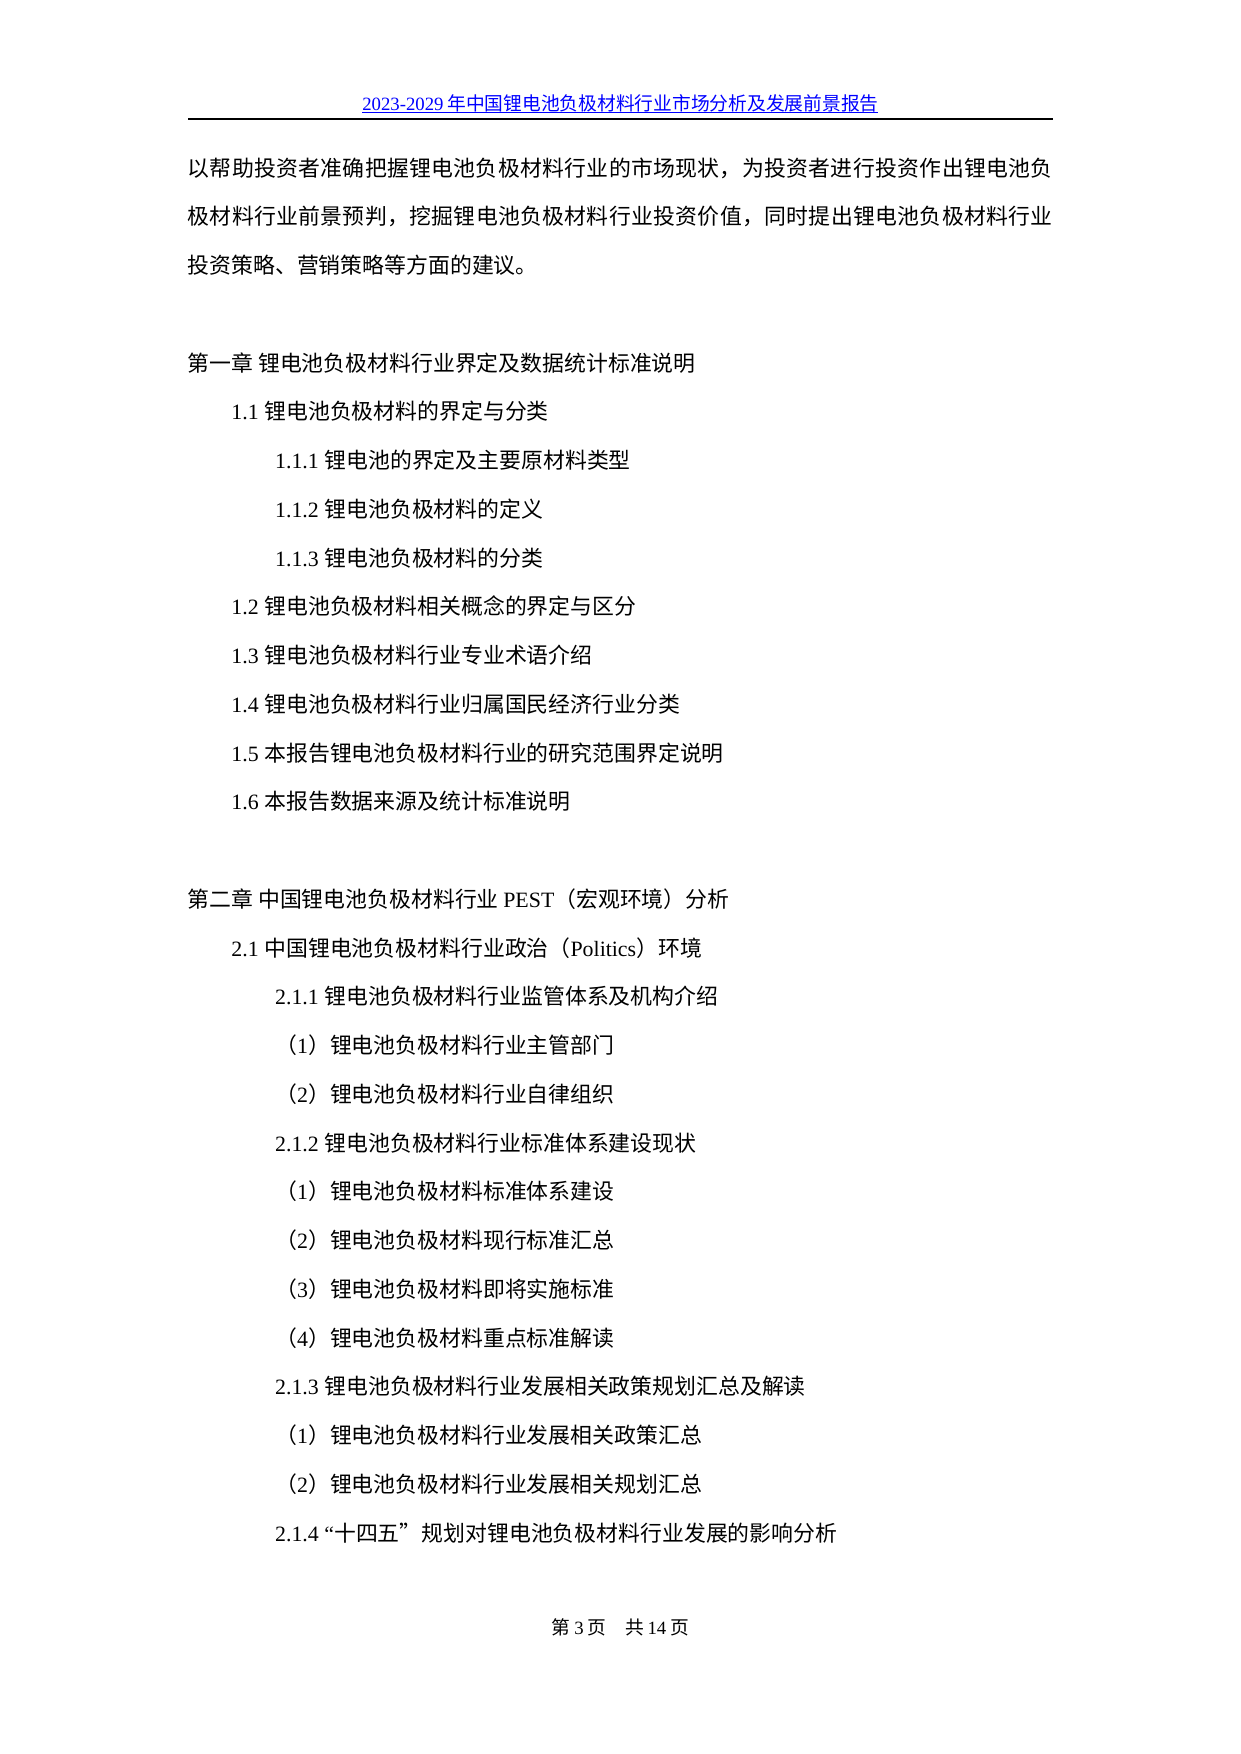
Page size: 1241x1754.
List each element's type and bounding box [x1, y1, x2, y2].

text [187, 150, 1053, 1548]
